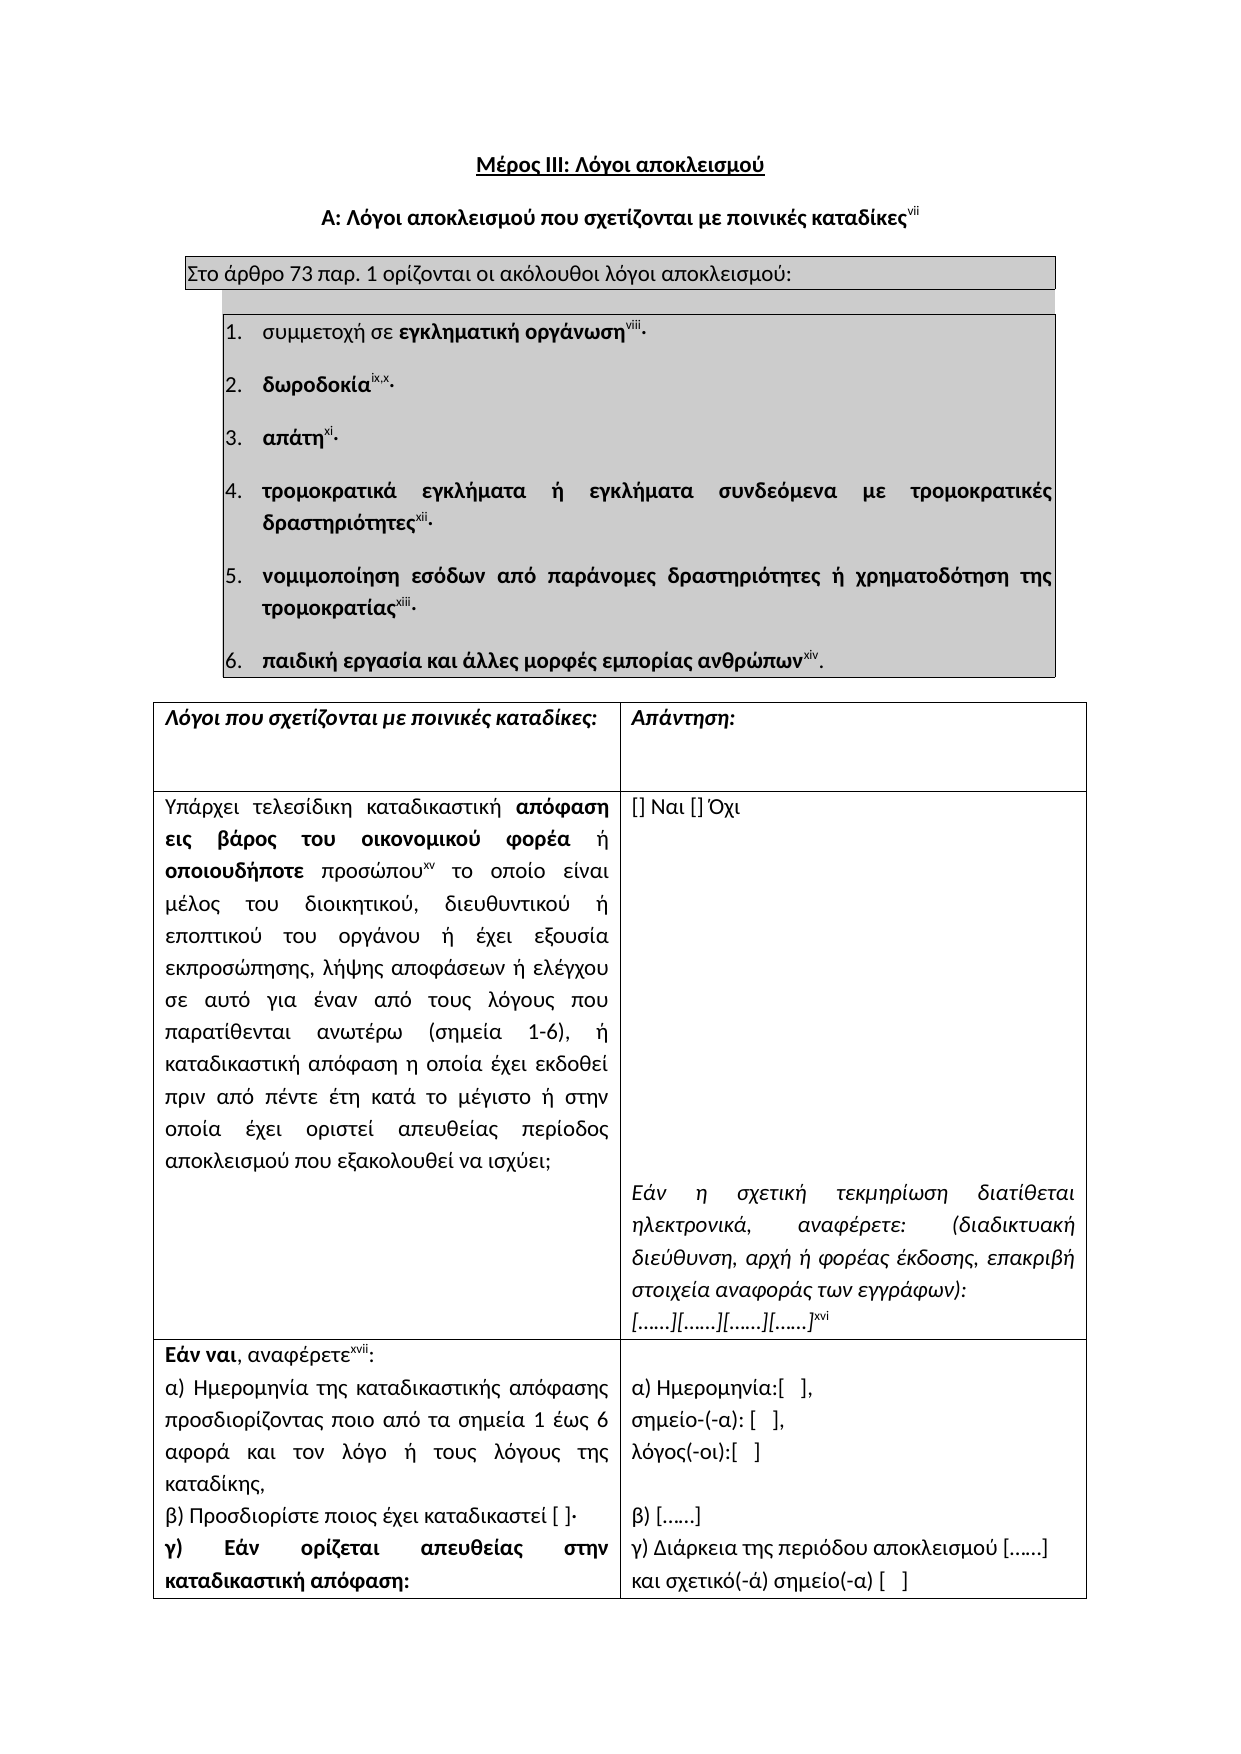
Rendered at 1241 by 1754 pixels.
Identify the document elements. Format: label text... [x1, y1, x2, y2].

list δωροδοκία,· [224, 367, 1055, 398]
list συμμετοχή σε εγκληματική οργάνωση· [224, 315, 1055, 345]
text Μέρος III: Λόγοι αποκλεισμού [187, 150, 1053, 178]
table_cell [621, 1340, 1086, 1598]
list τρομοκρατικά εγκλήματα ή εγκλήματα συνδεόμενα με τρομοκρατικές δραστηριότητες· [224, 473, 1055, 536]
list απάτη· [224, 420, 1055, 451]
table_header Απάντηση: [621, 703, 1086, 791]
list νομιμοποίηση εσόδων από παράνομες δραστηριότητες ή χρηματοδότηση της τρομοκρατίας· [224, 558, 1055, 621]
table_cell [154, 1340, 620, 1598]
table_cell [] Ναι [] Όχι Εάν η σχετική τεκμηρίωση διατίθεται ηλεκτρονικά, αναφέρετε: (διαδικτυακή διεύθυνση, αρχή ή φορέας έκδοσης, επακριβή στοιχεία αναφοράς των εγγράφων): [……][……][……][……] [621, 792, 1086, 1339]
list παιδική εργασία και άλλες μορφές εμπορίας ανθρώπων. [224, 644, 1055, 677]
text Στο άρθρο 73 παρ. 1 ορίζονται οι ακόλουθοι λόγοι αποκλεισμού: [186, 257, 1055, 289]
text Α: Λόγοι αποκλεισμού που σχετίζονται με ποινικές καταδίκες [187, 203, 1053, 231]
table_cell Υπάρχει τελεσίδικη καταδικαστική απόφαση εις βάρος του οικονομικού φορέα ή οποιουδήποτε προσώπου το οποίο είναι μέλος του διοικητικού, διευθυντικού ή εποπτικού του οργάνου ή έχει εξουσία εκπροσώπησης, λήψης αποφάσεων ή ελέγχου σε αυτό για έναν από τους λόγους που παρατίθενται ανωτέρω (σημεία 1-6), ή καταδικαστική απόφαση η οποία έχει εκδοθεί πριν από πέντε έτη κατά το μέγιστο ή στην οποία έχει οριστεί απευθείας περίοδος αποκλεισμού που εξακολουθεί να ισχύει; [154, 792, 620, 1339]
table_header Λόγοι που σχετίζονται με ποινικές καταδίκες: [154, 703, 620, 791]
